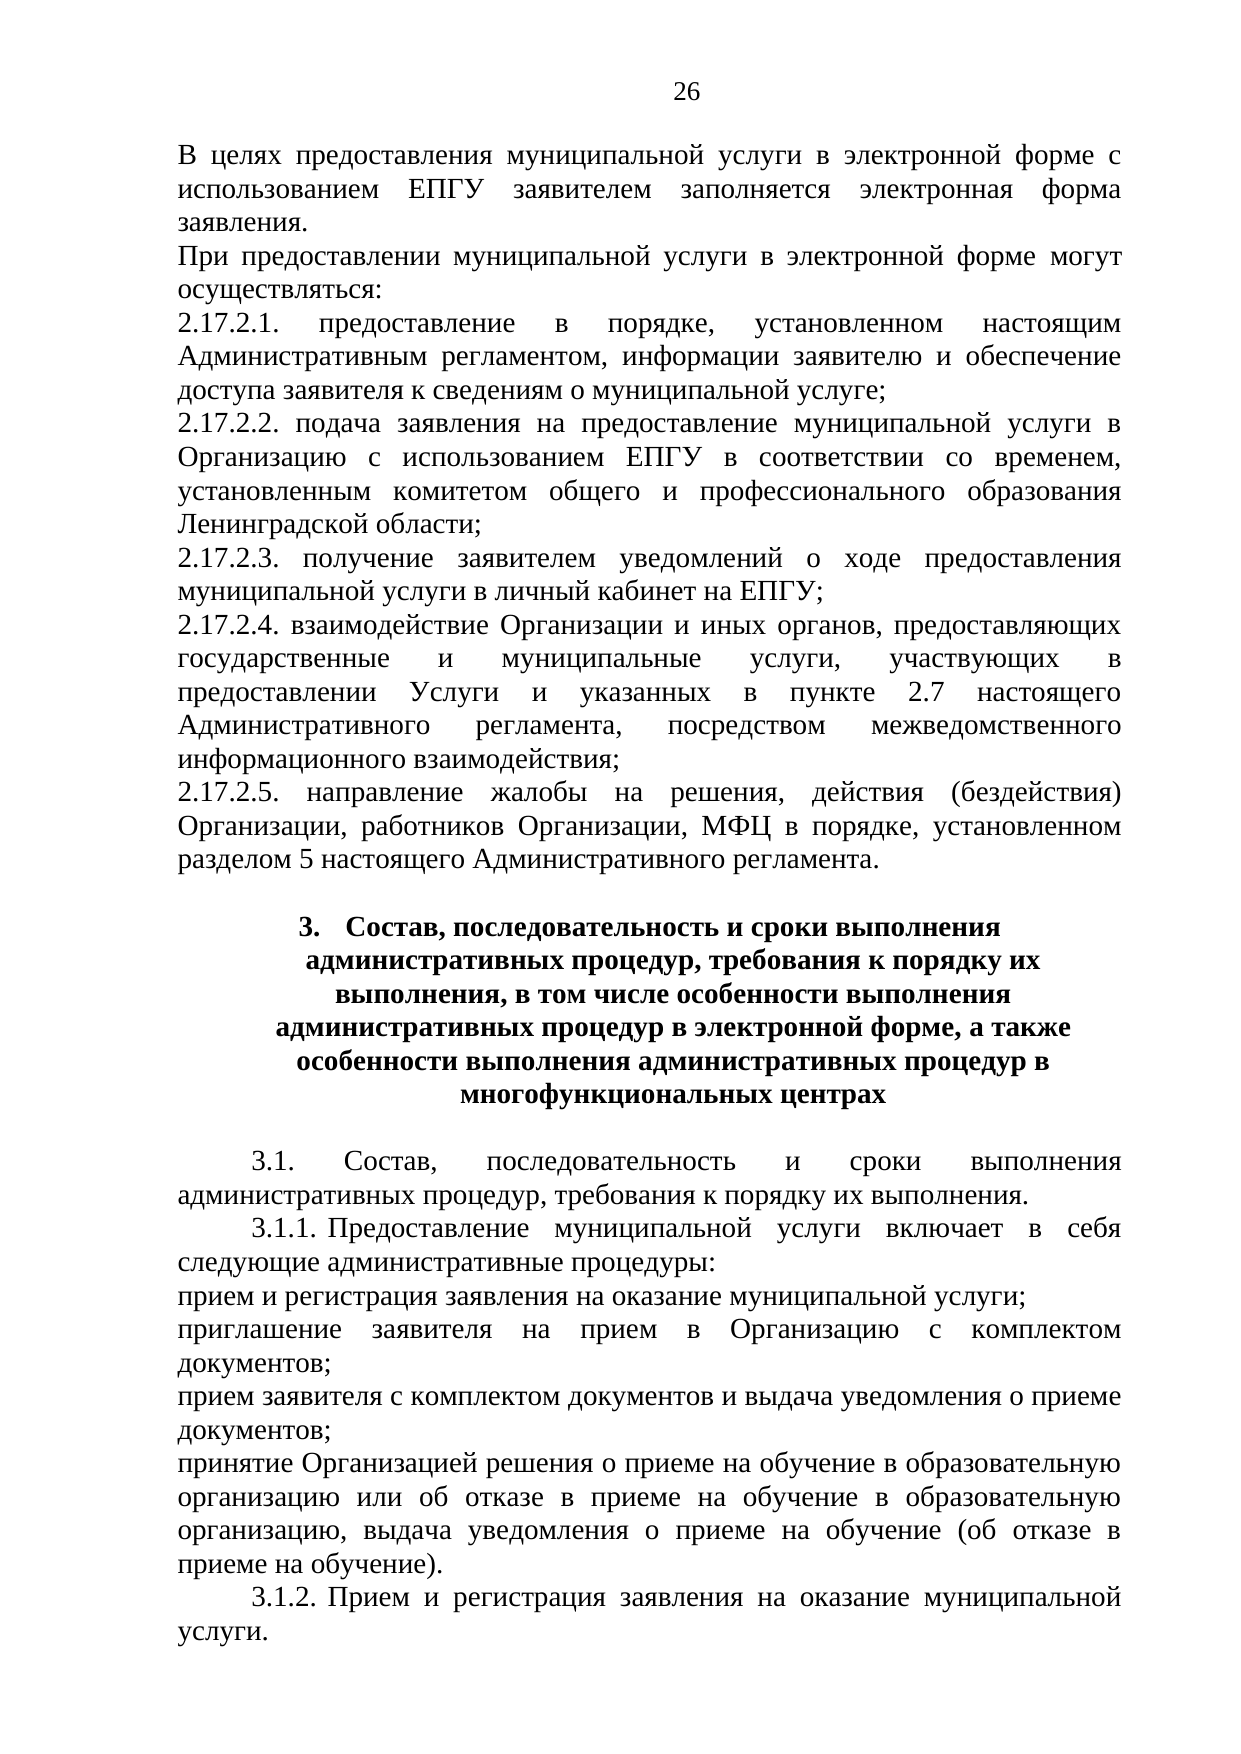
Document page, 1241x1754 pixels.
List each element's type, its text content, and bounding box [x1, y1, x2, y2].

text 2.17.2.4. взаимодействие Организации и иных органов, предоставляющих государственные и муниципальные услуги, участвующих в предоставлении Услуги и указанных в пункте 2.7 настоящего Административного регламента, посредством межведомственного информационного взаимодействия; [177, 607, 1122, 774]
text 2.17.2.3. получение заявителем уведомлений о ходе предоставления муниципальной услуги в личный кабинет на ЕПГУ; [177, 540, 1122, 607]
text прием заявителя с комплектом документов и выдача уведомления о приеме документов; [177, 1378, 1122, 1445]
list Прием и регистрация заявления на оказание муниципальной услуги. [177, 1579, 1122, 1647]
text приглашение заявителя на прием в Организацию с комплектом документов; [177, 1311, 1122, 1378]
list 3.1. Состав, последовательность и сроки выполнения административных процедур, требования к порядку их выполнения. [177, 1143, 1122, 1211]
text 2.17.2.2. подача заявления на предоставление муниципальной услуги в Организацию с использованием ЕПГУ в соответствии со временем, установленным комитетом общего и профессионального образования Ленинградской области; [177, 406, 1122, 540]
text прием и регистрация заявления на оказание муниципальной услуги; [177, 1278, 1122, 1311]
text 2.17.2.1. предоставление в порядке, установленном настоящим Административным регламентом, информации заявителю и обеспечение доступа заявителя к сведениям о муниципальной услуге; [177, 305, 1122, 406]
text При предоставлении муниципальной услуги в электронной форме могут осуществляться: [177, 238, 1122, 305]
list Состав, последовательность и сроки выполнения административных процедур, требования к порядку их выполнения, в том числе особенности выполнения административных процедур в электронной форме, а также особенности выполнения административных процедур в многофункциональных центрах [177, 909, 1122, 1110]
text В целях предоставления муниципальной услуги в электронной форме с использованием ЕПГУ заявителем заполняется электронная форма заявления. [177, 137, 1122, 238]
list Предоставление муниципальной услуги включает в себя следующие административные процедуры: [177, 1211, 1122, 1278]
text 2.17.2.5. направление жалобы на решения, действия (бездействия) Организации, работников Организации, МФЦ в порядке, установленном разделом 5 настоящего Административного регламента. [177, 774, 1122, 875]
text принятие Организацией решения о приеме на обучение в образовательную организацию или об отказе в приеме на обучение в образовательную организацию, выдача уведомления о приеме на обучение (об отказе в приеме на обучение). [177, 1445, 1122, 1579]
